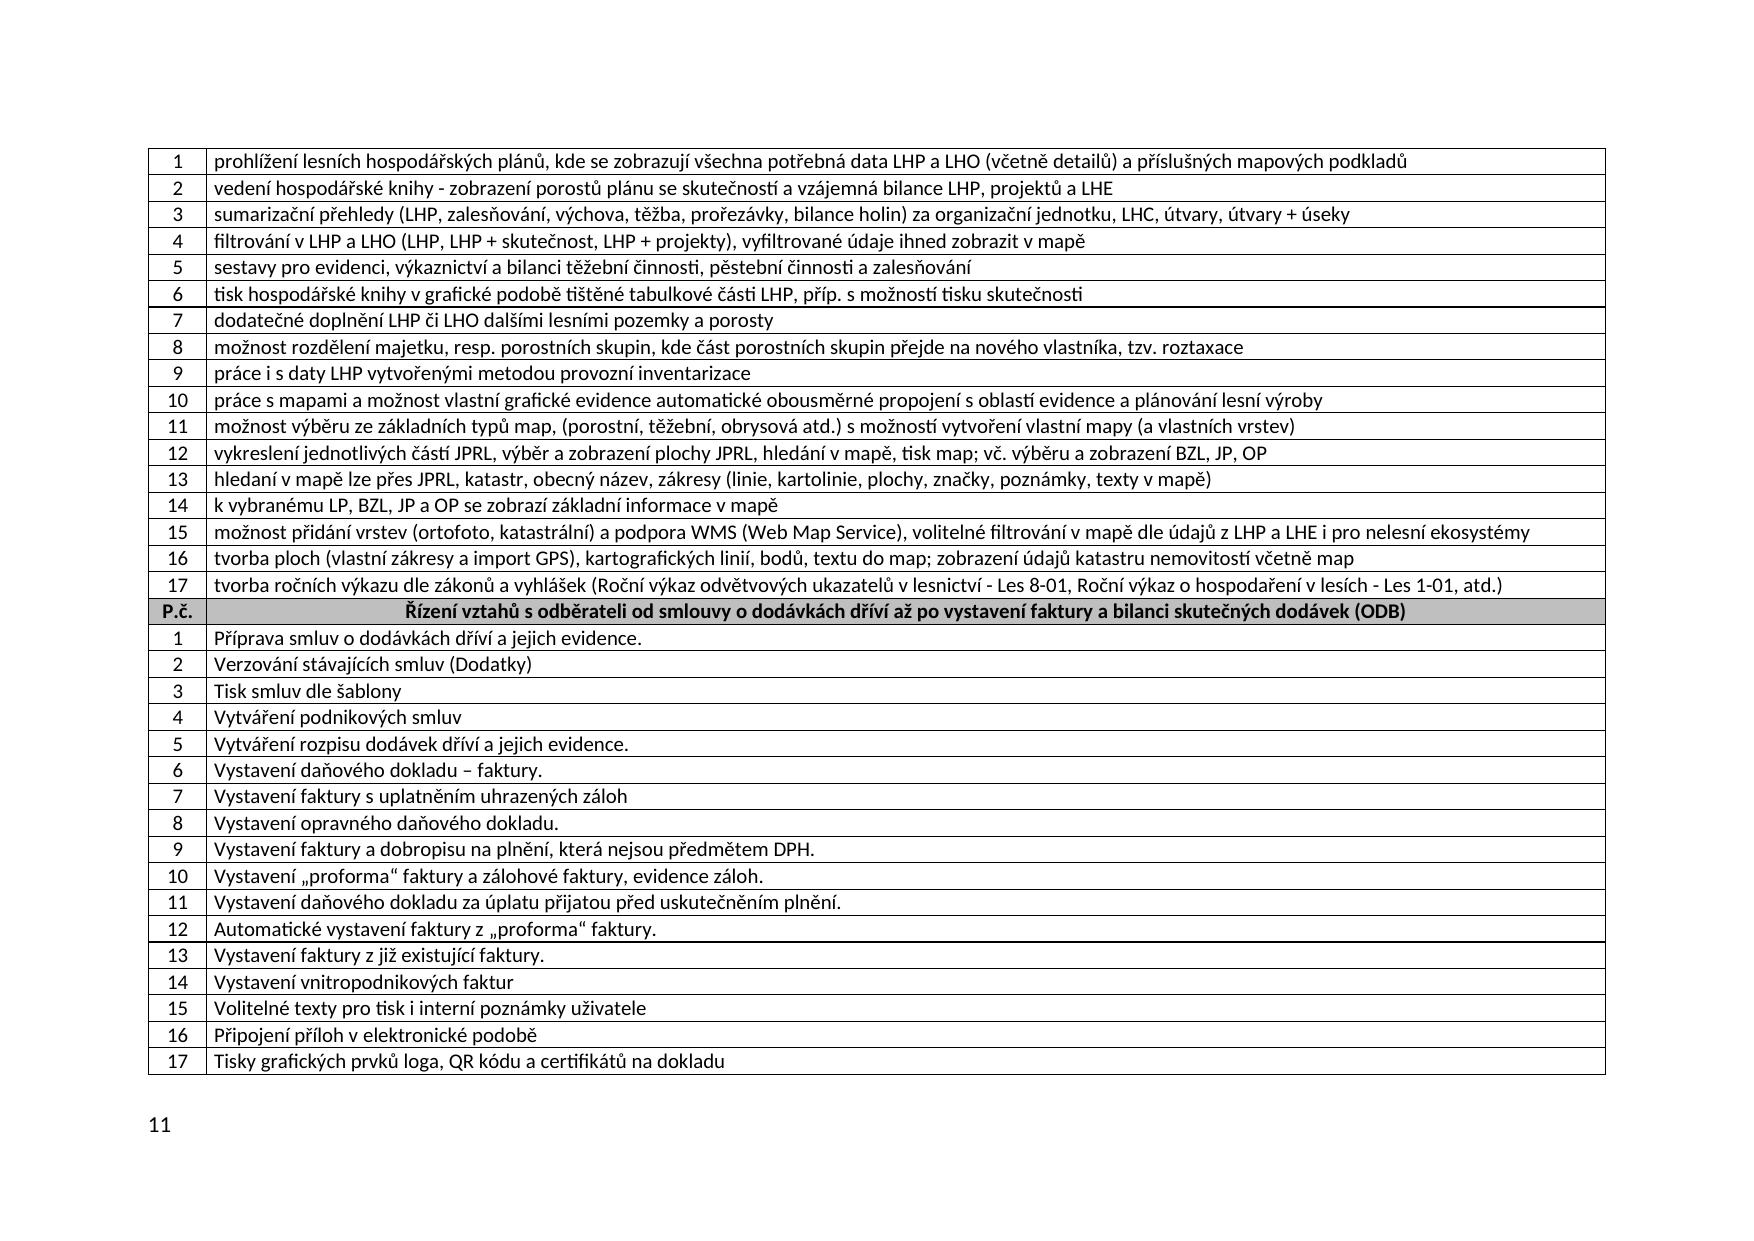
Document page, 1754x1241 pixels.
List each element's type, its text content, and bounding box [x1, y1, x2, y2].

table_cell 3 [149, 202, 206, 227]
table_cell možnost přidání vrstev (ortofoto, katastrální) a podpora WMS (Web Map Service), volitelné filtrování v mapě dle údajů z LHP a LHE i pro nelesní ekosystémy [207, 519, 1605, 544]
table_cell 11 [149, 413, 206, 439]
table_cell 11 [149, 890, 206, 915]
table_cell Automatické vystavení faktury z „proforma“ faktury. [207, 916, 1605, 941]
table_cell 16 [149, 546, 206, 571]
table_cell Vystavení vnitropodnikových faktur [207, 969, 1605, 994]
table_cell 6 [149, 281, 206, 306]
table_cell Vystavení opravného daňového dokladu. [207, 810, 1605, 836]
table_cell prohlížení lesních hospodářských plánů, kde se zobrazují všechna potřebná data LHP a LHO (včetně detailů) a příslušných mapových podkladů [207, 149, 1605, 174]
table_cell Volitelné texty pro tisk i interní poznámky uživatele [207, 995, 1605, 1021]
table_cell 15 [149, 995, 206, 1021]
table_cell filtrování v LHP a LHO (LHP, LHP + skutečnost, LHP + projekty), vyfiltrované údaje ihned zobrazit v mapě [207, 228, 1605, 253]
table_cell možnost rozdělení majetku, resp. porostních skupin, kde část porostních skupin přejde na nového vlastníka, tzv. roztaxace [207, 334, 1605, 359]
table_cell 17 [149, 572, 206, 597]
table_cell 1 [149, 625, 206, 650]
table_cell 9 [149, 837, 206, 862]
table_cell 13 [149, 943, 206, 968]
table_cell 10 [149, 863, 206, 888]
table_cell 4 [149, 704, 206, 730]
table_cell sumarizační přehledy (LHP, zalesňování, výchova, těžba, prořezávky, bilance holin) za organizační jednotku, LHC, útvary, útvary + úseky [207, 202, 1605, 227]
table_cell 15 [149, 519, 206, 544]
table_cell 5 [149, 731, 206, 756]
table_cell Vystavení faktury a dobropisu na plnění, která nejsou předmětem DPH. [207, 837, 1605, 862]
table_cell 12 [149, 916, 206, 941]
table_cell 5 [149, 255, 206, 280]
table_cell 2 [149, 651, 206, 677]
table_cell 8 [149, 334, 206, 359]
table_cell 12 [149, 440, 206, 465]
table_cell tvorba ploch (vlastní zákresy a import GPS), kartografických linií, bodů, textu do map; zobrazení údajů katastru nemovitostí včetně map [207, 546, 1605, 571]
table_cell Příprava smluv o dodávkách dříví a jejich evidence. [207, 625, 1605, 650]
table_cell k vybranému LP, BZL, JP a OP se zobrazí základní informace v mapě [207, 493, 1605, 518]
table_cell vykreslení jednotlivých částí JPRL, výběr a zobrazení plochy JPRL, hledání v mapě, tisk map; vč. výběru a zobrazení BZL, JP, OP [207, 440, 1605, 465]
table_cell hledaní v mapě lze přes JPRL, katastr, obecný název, zákresy (linie, kartolinie, plochy, značky, poznámky, texty v mapě) [207, 466, 1605, 492]
table_cell sestavy pro evidenci, výkaznictví a bilanci těžební činnosti, pěstební činnosti a zalesňování [207, 255, 1605, 280]
table_cell Tisk smluv dle šablony [207, 678, 1605, 703]
table_cell Vytváření rozpisu dodávek dříví a jejich evidence. [207, 731, 1605, 756]
table_cell 13 [149, 466, 206, 492]
table_cell dodatečné doplnění LHP či LHO dalšími lesními pozemky a porosty [207, 308, 1605, 333]
table_cell Vystavení faktury z již existující faktury. [207, 943, 1605, 968]
table_cell Vystavení daňového dokladu za úplatu přijatou před uskutečněním plnění. [207, 890, 1605, 915]
table_cell Verzování stávajících smluv (Dodatky) [207, 651, 1605, 677]
table_cell vedení hospodářské knihy - zobrazení porostů plánu se skutečností a vzájemná bilance LHP, projektů a LHE [207, 175, 1605, 201]
table_cell 7 [149, 784, 206, 809]
table_cell Připojení příloh v elektronické podobě [207, 1022, 1605, 1047]
table_cell 14 [149, 969, 206, 994]
table_cell 8 [149, 810, 206, 836]
table_cell Vystavení „proforma“ faktury a zálohové faktury, evidence záloh. [207, 863, 1605, 888]
table_cell 16 [149, 1022, 206, 1047]
table_cell 1 [149, 149, 206, 174]
table_cell 4 [149, 228, 206, 253]
table_cell Vystavení daňového dokladu – faktury. [207, 757, 1605, 783]
table_cell Tisky grafických prvků loga, QR kódu a certifikátů na dokladu [207, 1048, 1605, 1074]
table_cell 9 [149, 360, 206, 386]
table_cell 3 [149, 678, 206, 703]
table_cell 17 [149, 1048, 206, 1074]
table_cell Vytváření podnikových smluv [207, 704, 1605, 730]
table_cell možnost výběru ze základních typů map, (porostní, těžební, obrysová atd.) s možností vytvoření vlastní mapy (a vlastních vrstev) [207, 413, 1605, 439]
table_cell 7 [149, 308, 206, 333]
table_cell P.č. [149, 599, 206, 624]
table_cell tisk hospodářské knihy v grafické podobě tištěné tabulkové části LHP, příp. s možností tisku skutečnosti [207, 281, 1605, 306]
table_cell Řízení vztahů s odběrateli od smlouvy o dodávkách dříví až po vystavení faktury a bilanci skutečných dodávek (ODB) [207, 599, 1605, 624]
table_cell 6 [149, 757, 206, 783]
table_cell 2 [149, 175, 206, 201]
table_cell 14 [149, 493, 206, 518]
table_cell 10 [149, 387, 206, 412]
table_cell práce i s daty LHP vytvořenými metodou provozní inventarizace [207, 360, 1605, 386]
table_cell tvorba ročních výkazu dle zákonů a vyhlášek (Roční výkaz odvětvových ukazatelů v lesnictví - Les 8-01, Roční výkaz o hospodaření v lesích - Les 1-01, atd.) [207, 572, 1605, 597]
table_cell práce s mapami a možnost vlastní grafické evidence automatické obousměrné propojení s oblastí evidence a plánování lesní výroby [207, 387, 1605, 412]
table_cell Vystavení faktury s uplatněním uhrazených záloh [207, 784, 1605, 809]
